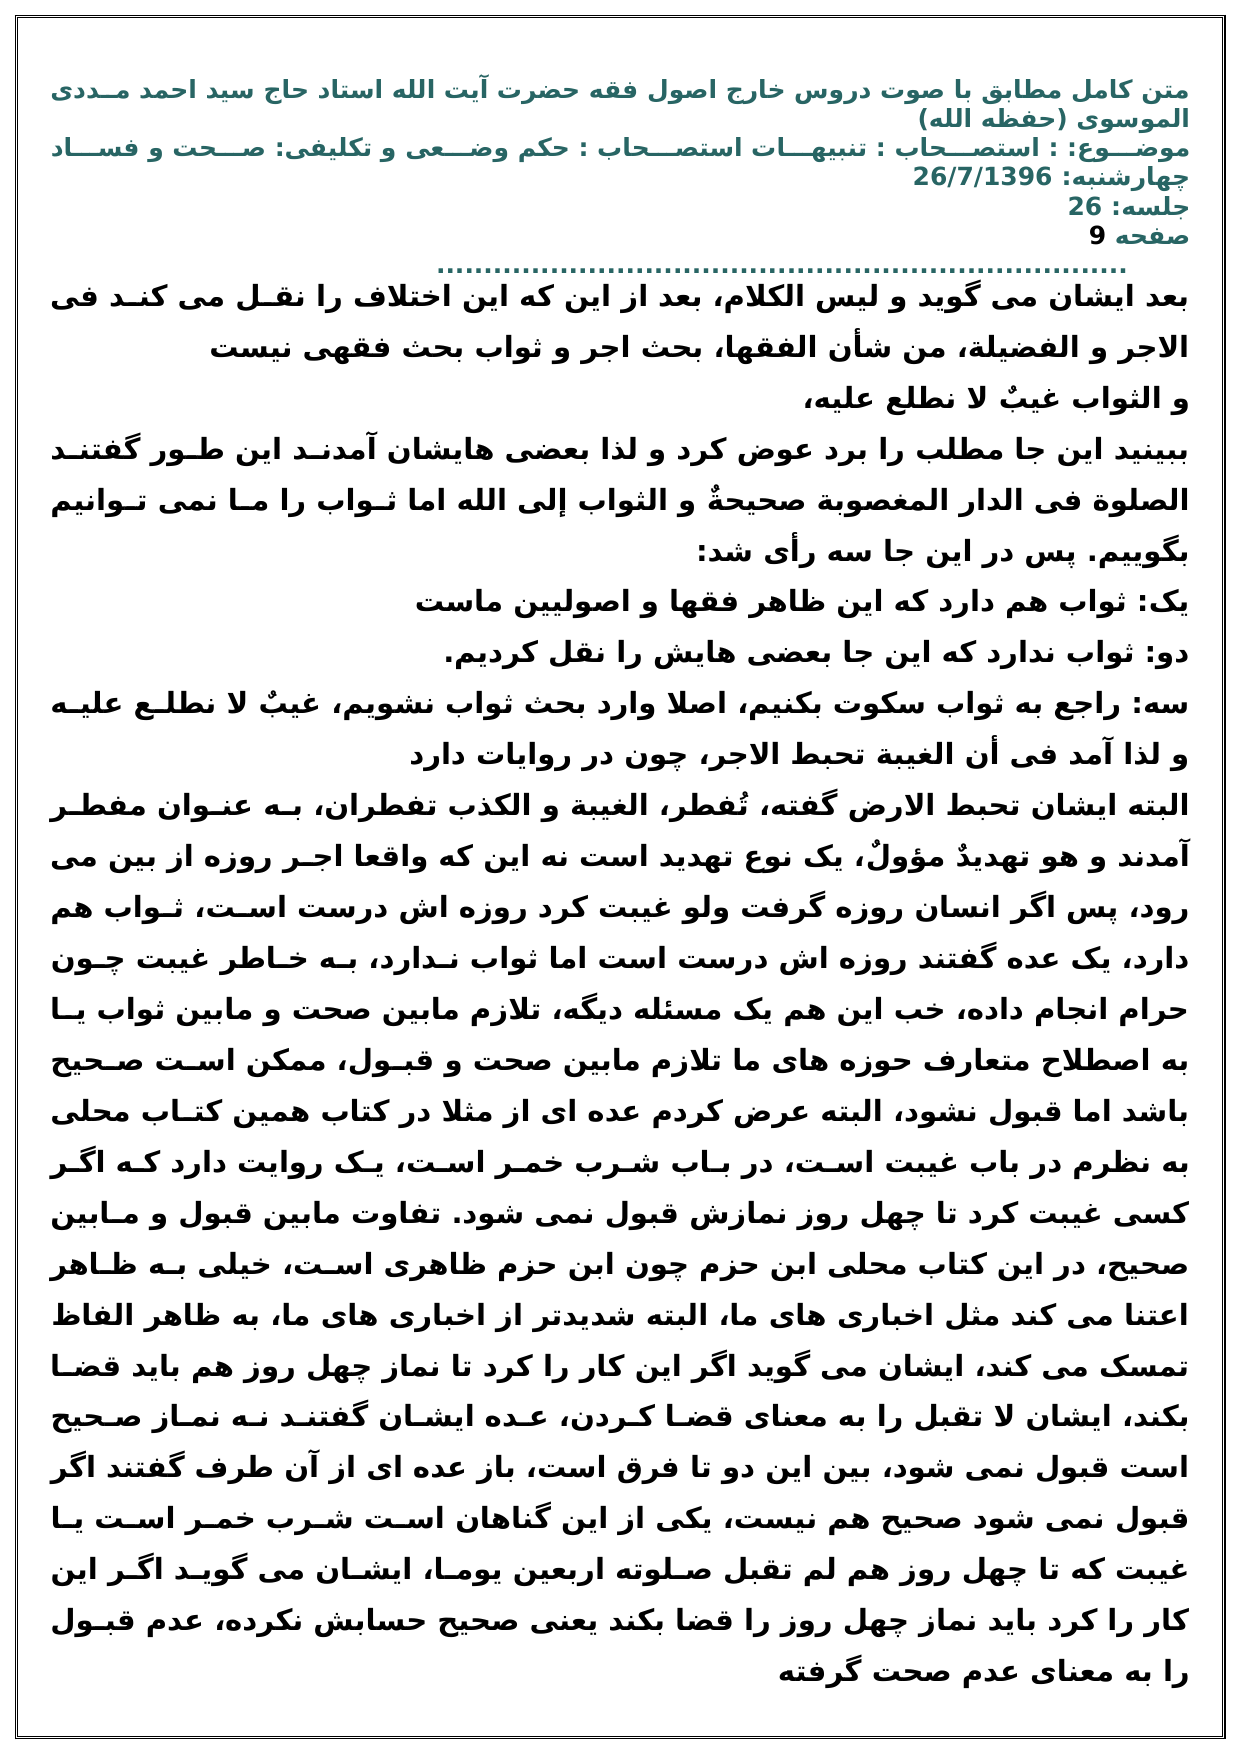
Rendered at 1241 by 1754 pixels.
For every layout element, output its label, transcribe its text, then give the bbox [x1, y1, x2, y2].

text سه: راجع به ثواب سکوت بکنیم، اصلا وارد بحث ثواب نشویم، غیبٌ لا نطلع علیه و لذا آمد فی أن الغیبة تحبط الاجر، چون در روایات دارد [50, 687, 1190, 772]
text البته ایشان تحبط الارض گفته، تُفطر، الغیبة و الکذب تفطران، به عنوان مفطر آمدند و هو تهدیدٌ مؤولٌ، یک نوع تهدید است نه این که واقعا اجر روزه از بین می رود، پس اگر انسان روزه گرفت ولو غیبت کرد روزه اش درست است، ثواب هم دارد، یک عده گفتند روزه اش درست است اما ثواب ندارد، به خاطر غیبت چون حرام انجام داده، خب این هم یک مسئله دیگه، تلازم مابین صحت و مابین ثواب یا به اصطلاح متعارف حوزه های ما تلازم مابین صحت و قبول، ممکن است صحیح باشد اما قبول نشود، البته عرض کردم عده ای از مثلا در کتاب همین کتاب محلی به نظرم در باب غیبت است، در باب شرب خمر است، یک روایت دارد که اگر کسی غیبت کرد تا چهل روز نمازش قبول نمی شود. تفاوت مابین قبول و مابین صحیح، در این کتاب محلی ابن حزم چون ابن حزم ظاهری است، خیلی به ظاهر اعتنا می کند مثل اخباری های ما، البته شدیدتر از اخباری های ما، به ظاهر الفاظ تمسک می کند، ایشان می گوید اگر این کار را کرد تا نماز چهل روز هم باید قضا بکند، ایشان لا تقبل را به معنای قضا کردن، عده ایشان گفتند نه نماز صحیح است قبول نمی شود، بین این دو تا فرق است، باز عده ای از آن طرف گفتند اگر قبول نمی شود صحیح هم نیست، یکی از این گناهان است شرب خمر است یا غیبت که تا چهل روز هم لم تقبل صلوته اربعین یوما، ایشان می گوید اگر این کار را کرد باید نماز چهل روز را قضا بکند یعنی صحیح حسابش نکرده، عدم قبول را به معنای عدم صحت گرفته [50, 788, 1190, 1688]
text دو: ثواب ندارد که این جا بعضی هایش را نقل کردیم. [50, 636, 1190, 670]
text بعد ایشان می گوید و لیس الکلام، بعد از این که این اختلاف را نقل می کند فی الاجر و الفضیلة، من شأن الفقها، بحث اجر و ثواب بحث فقهی نیست [50, 279, 1190, 364]
text ببینید این جا مطلب را برد عوض کرد و لذا بعضی هایشان آمدند این طور گفتند الصلوة فی الدار المغصوبة صحیحةٌ و الثواب إلی الله اما ثواب را ما نمی توانیم بگوییم. پس در این جا سه رأی شد: [50, 432, 1190, 568]
text و الثواب غیبٌ لا نطلع علیه، [50, 381, 1190, 415]
text یک: ثواب هم دارد که این ظاهر فقها و اصولیین ماست [50, 585, 1190, 619]
